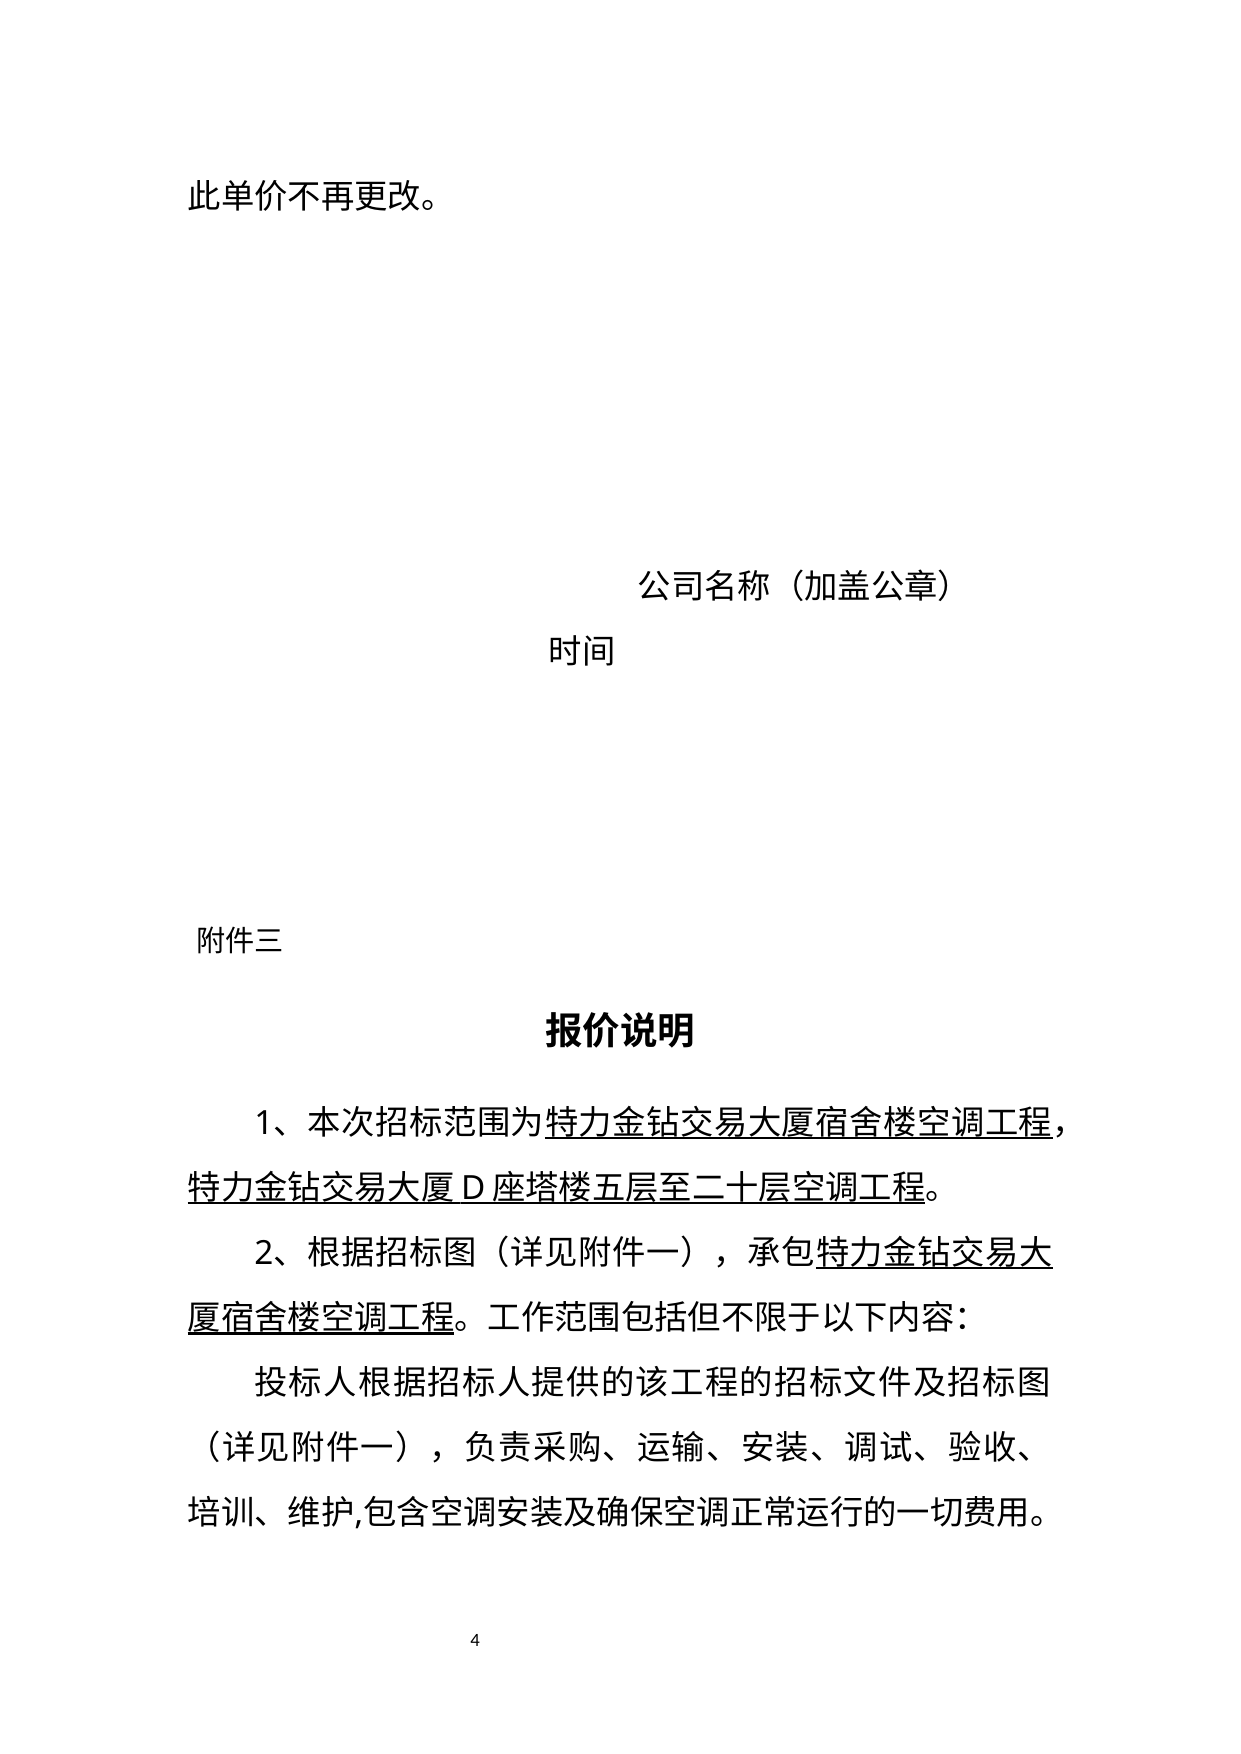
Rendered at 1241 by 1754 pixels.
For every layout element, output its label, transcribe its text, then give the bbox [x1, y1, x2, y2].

text 2、根据招标图（详见附件一），承包特力金钻交易大厦宿舍楼空调工程。工作范围包括但不限于以下内容： [187, 1217, 1053, 1347]
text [187, 162, 1053, 227]
text 投标人根据招标人提供的该工程的招标文件及招标图（详见附件一），负责采购、运输、安装、调试、验收、培训、维护,包含空调安装及确保空调正常运行的一切费用。 [187, 1347, 1053, 1542]
text 1、本次招标范围为特力金钻交易大厦宿舍楼空调工程，特力金钻交易大厦D座塔楼五层至二十层空调工程。 [187, 1087, 1053, 1217]
text 报价说明 [187, 995, 1053, 1060]
text 附件三 [196, 906, 1053, 971]
text 公司名称（加盖公章） [187, 552, 1053, 617]
text 时间 [187, 617, 1053, 682]
